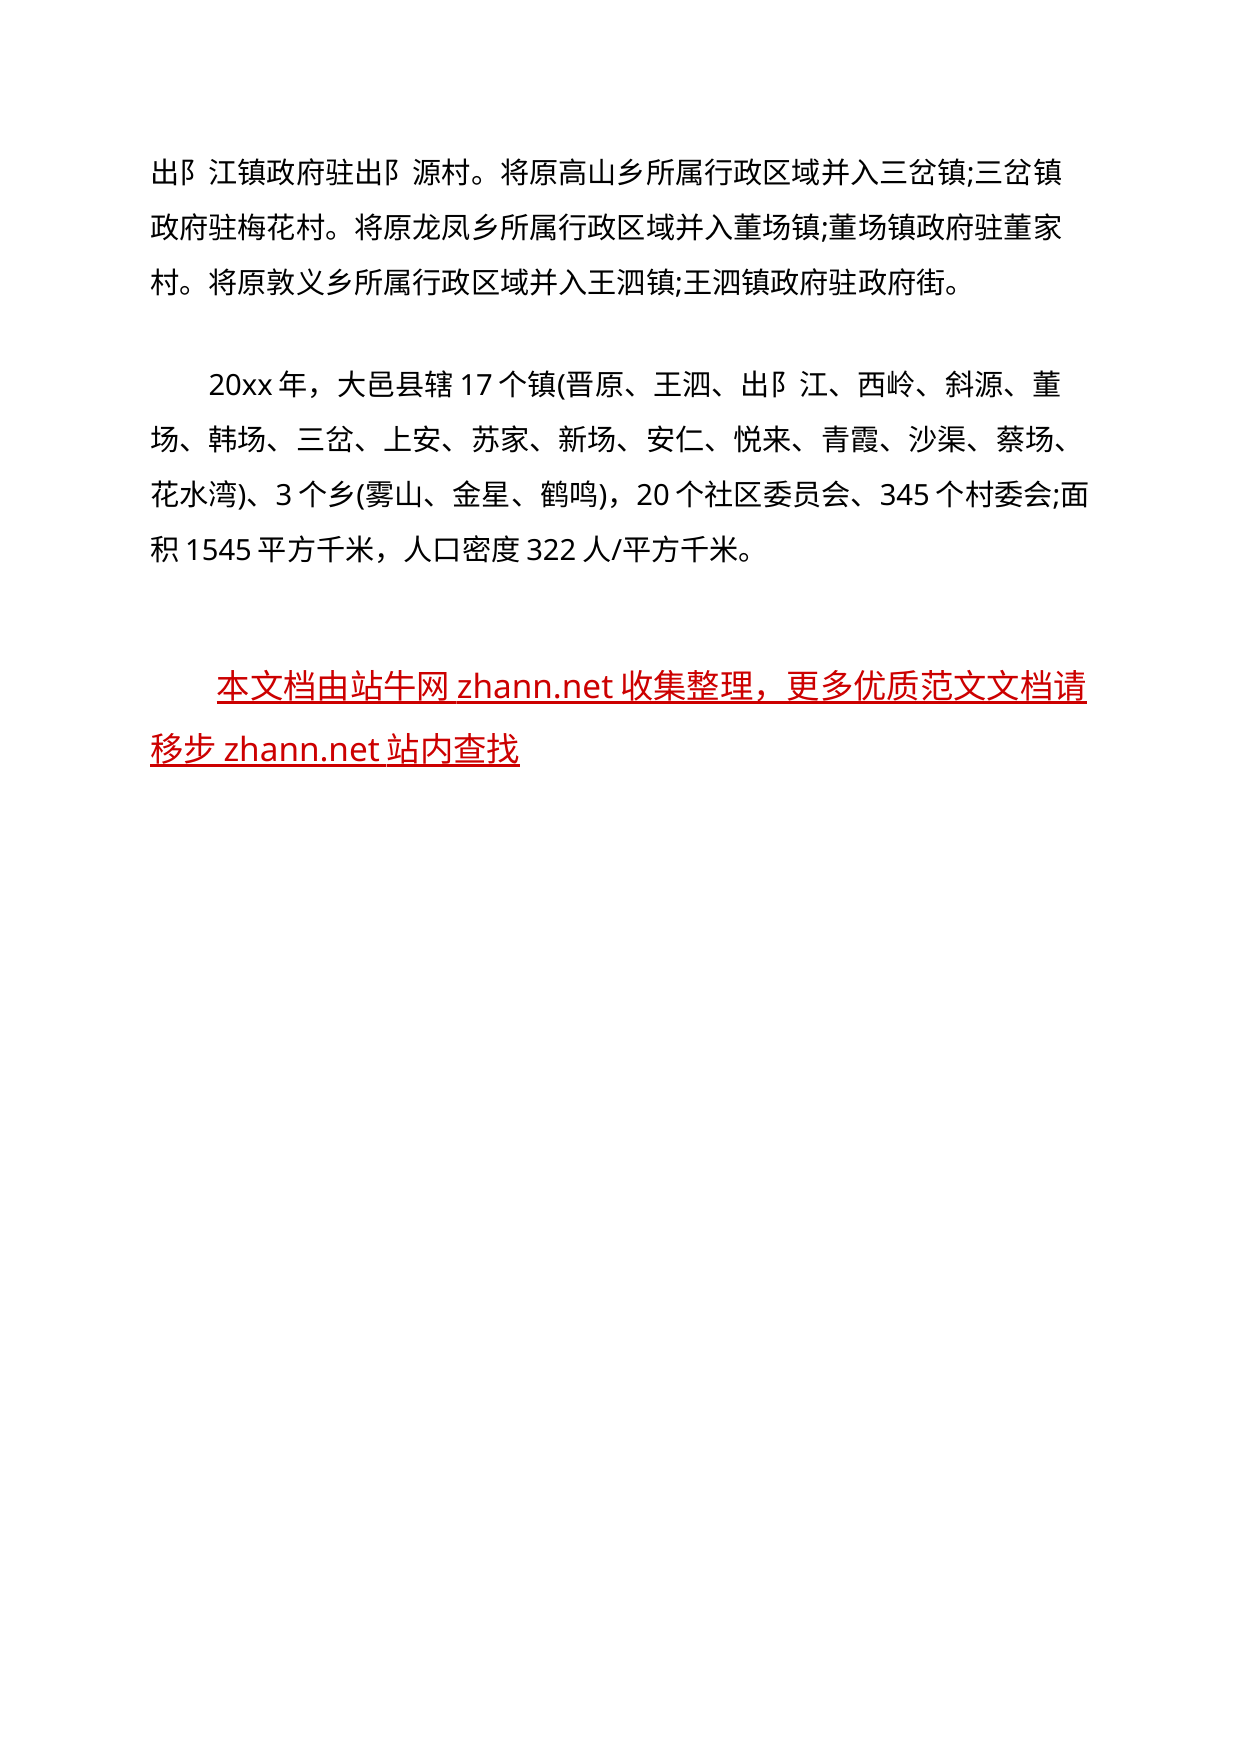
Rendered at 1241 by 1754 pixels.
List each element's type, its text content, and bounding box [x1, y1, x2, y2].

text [150, 150, 1090, 302]
text 本文档由站牛网zhann.net收集整理，更多优质范文文档请移步zhann.net站内查找 [150, 660, 1090, 771]
text 20xx年，大邑县辖17个镇(晋原、王泗、出阝江、西岭、斜源、董场、韩场、三岔、上安、苏家、新场、安仁、悦来、青霞、沙渠、蔡场、花水湾)、3个乡(雾山、金星、鹤鸣)，20个社区委员会、345个村委会;面积1545平方千米，人口密度322人/平方千米。 [150, 362, 1090, 569]
